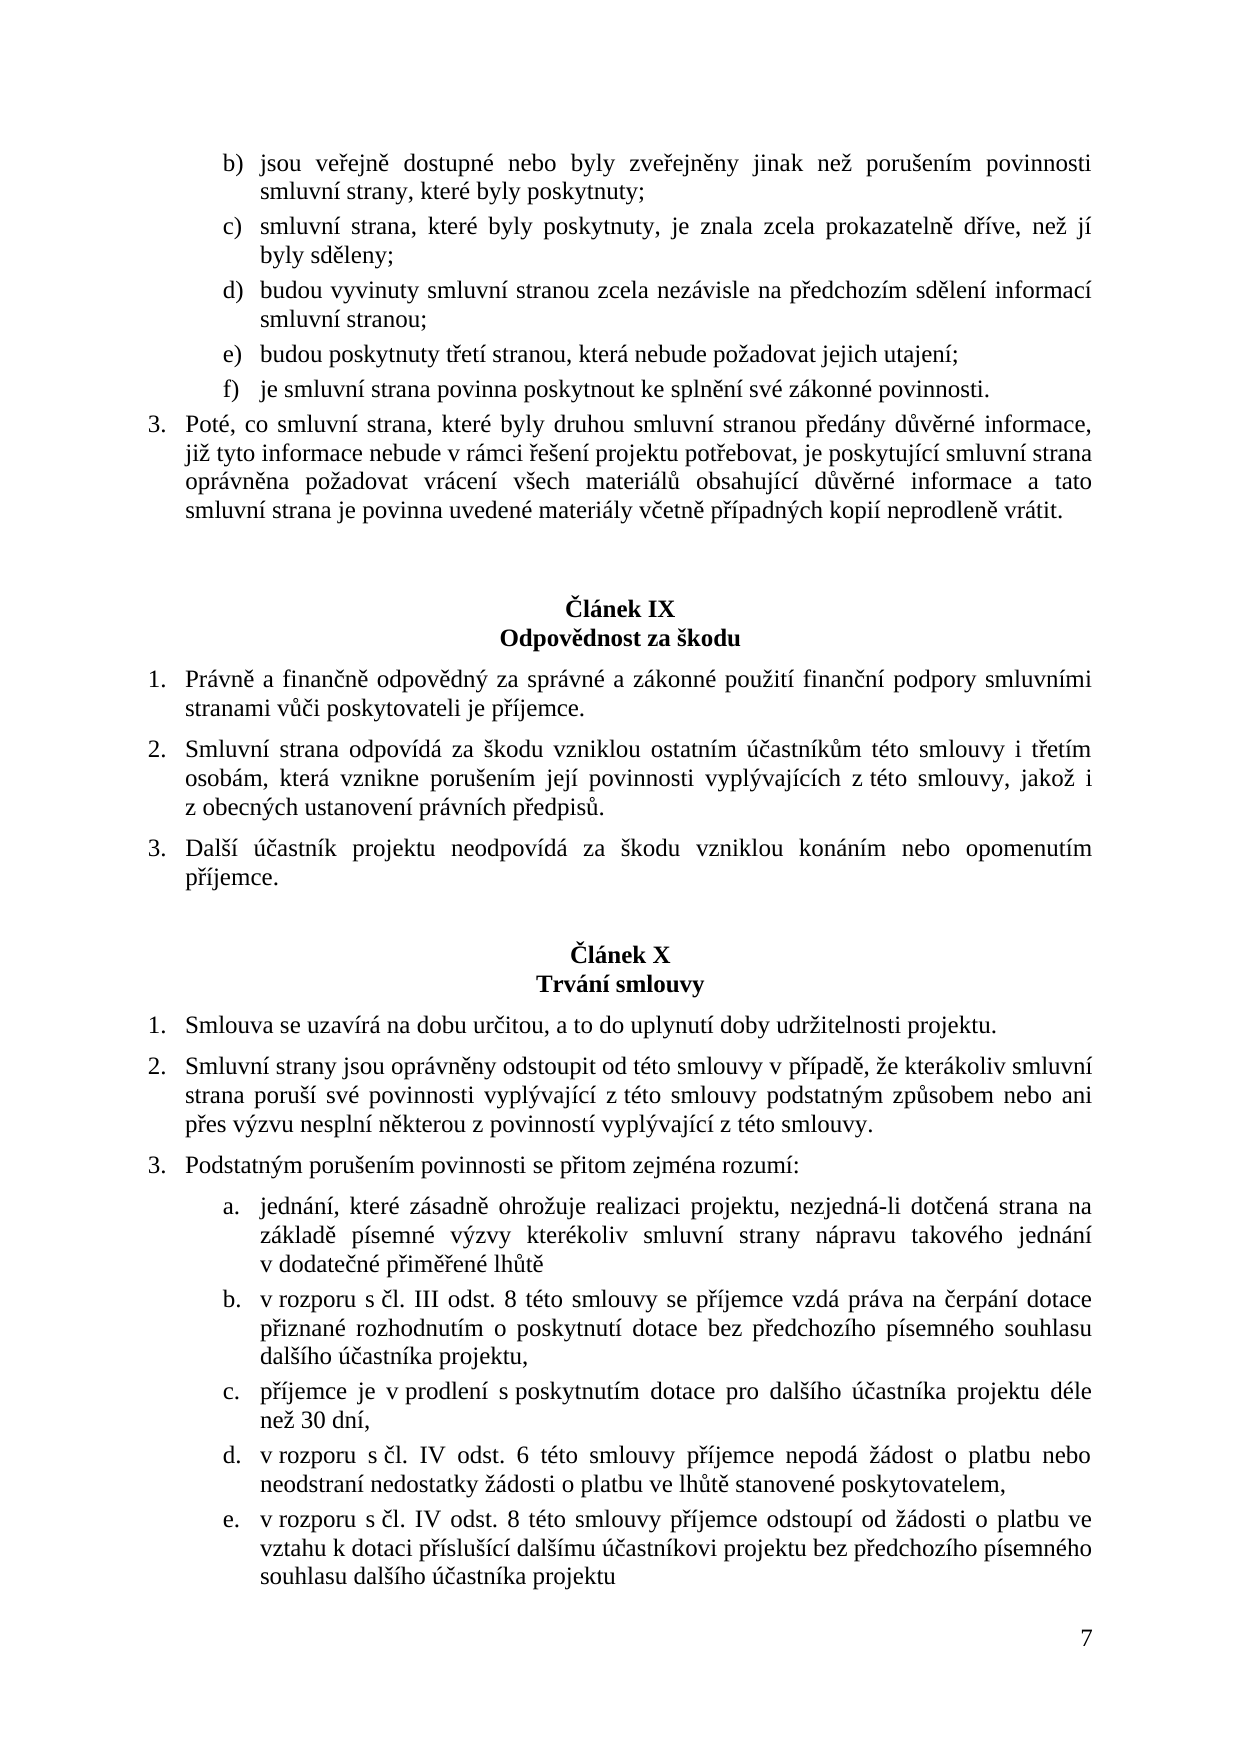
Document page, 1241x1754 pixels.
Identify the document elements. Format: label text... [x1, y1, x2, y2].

list jednání, které zásadně ohrožuje realizaci projektu, nezjedná-li dotčená strana na základě písemné výzvy kterékoliv smluvní strany nápravu takového jednání v dodatečné přiměřené lhůtě [223, 1191, 1093, 1278]
list smluvní strana, které byly poskytnuty, je znala zcela prokazatelně dříve, než jí byly sděleny; [223, 211, 1093, 269]
list Další účastník projektu neodpovídá za škodu vzniklou konáním nebo opomenutím příjemce. [148, 833, 1093, 891]
list Poté, co smluvní strana, které byly druhou smluvní stranou předány důvěrné informace, již tyto informace nebude v rámci řešení projektu potřebovat, je poskytující smluvní strana oprávněna požadovat vrácení všech materiálů obsahující důvěrné informace a tato smluvní strana je povinna uvedené materiály včetně případných kopií neprodleně vrátit. [148, 409, 1093, 524]
list Smlouva se uzavírá na dobu určitou, a to do uplynutí doby udržitelnosti projektu. [148, 1010, 1093, 1039]
text Článek IX [148, 594, 1093, 623]
list je smluvní strana povinna poskytnout ke splnění své zákonné povinnosti. [223, 374, 1093, 403]
list budou vyvinuty smluvní stranou zcela nezávisle na předchozím sdělení informací smluvní stranou; [223, 275, 1093, 333]
list Smluvní strana odpovídá za škodu vzniklou ostatním účastníkům této smlouvy i třetím osobám, která vznikne porušením její povinnosti vyplývajících z této smlouvy, jakož i z obecných ustanovení právních předpisů. [148, 734, 1093, 821]
text Odpovědnost za škodu [148, 623, 1093, 652]
list jsou veřejně dostupné nebo byly zveřejněny jinak než porušením povinnosti smluvní strany, které byly poskytnuty; [223, 148, 1093, 205]
list Smluvní strany jsou oprávněny odstoupit od této smlouvy v případě, že kterákoliv smluvní strana poruší své povinnosti vyplývající z této smlouvy podstatným způsobem nebo ani přes výzvu nesplní některou z povinností vyplývající z této smlouvy. [148, 1051, 1093, 1138]
list budou poskytnuty třetí stranou, která nebude požadovat jejich utajení; [223, 339, 1093, 368]
list Právně a finančně odpovědný za správné a zákonné použití finanční podpory smluvními stranami vůči poskytovateli je příjemce. [148, 664, 1093, 722]
text Trvání smlouvy [148, 969, 1093, 998]
list v rozporu s čl. III odst. 8 této smlouvy se příjemce vzdá práva na čerpání dotace přiznané rozhodnutím o poskytnutí dotace bez předchozího písemného souhlasu dalšího účastníka projektu, [223, 1284, 1093, 1370]
list Podstatným porušením povinnosti se přitom zejména rozumí: [148, 1150, 1093, 1179]
list příjemce je v prodlení s poskytnutím dotace pro dalšího účastníka projektu déle než 30 dní, [223, 1376, 1093, 1434]
list v rozporu s čl. IV odst. 6 této smlouvy příjemce nepodá žádost o platbu nebo neodstraní nedostatky žádosti o platbu ve lhůtě stanovené poskytovatelem, [223, 1440, 1093, 1498]
list v rozporu s čl. IV odst. 8 této smlouvy příjemce odstoupí od žádosti o platbu ve vztahu k dotaci příslušící dalšímu účastníkovi projektu bez předchozího písemného souhlasu dalšího účastníka projektu [223, 1504, 1093, 1590]
text Článek X [148, 940, 1093, 969]
